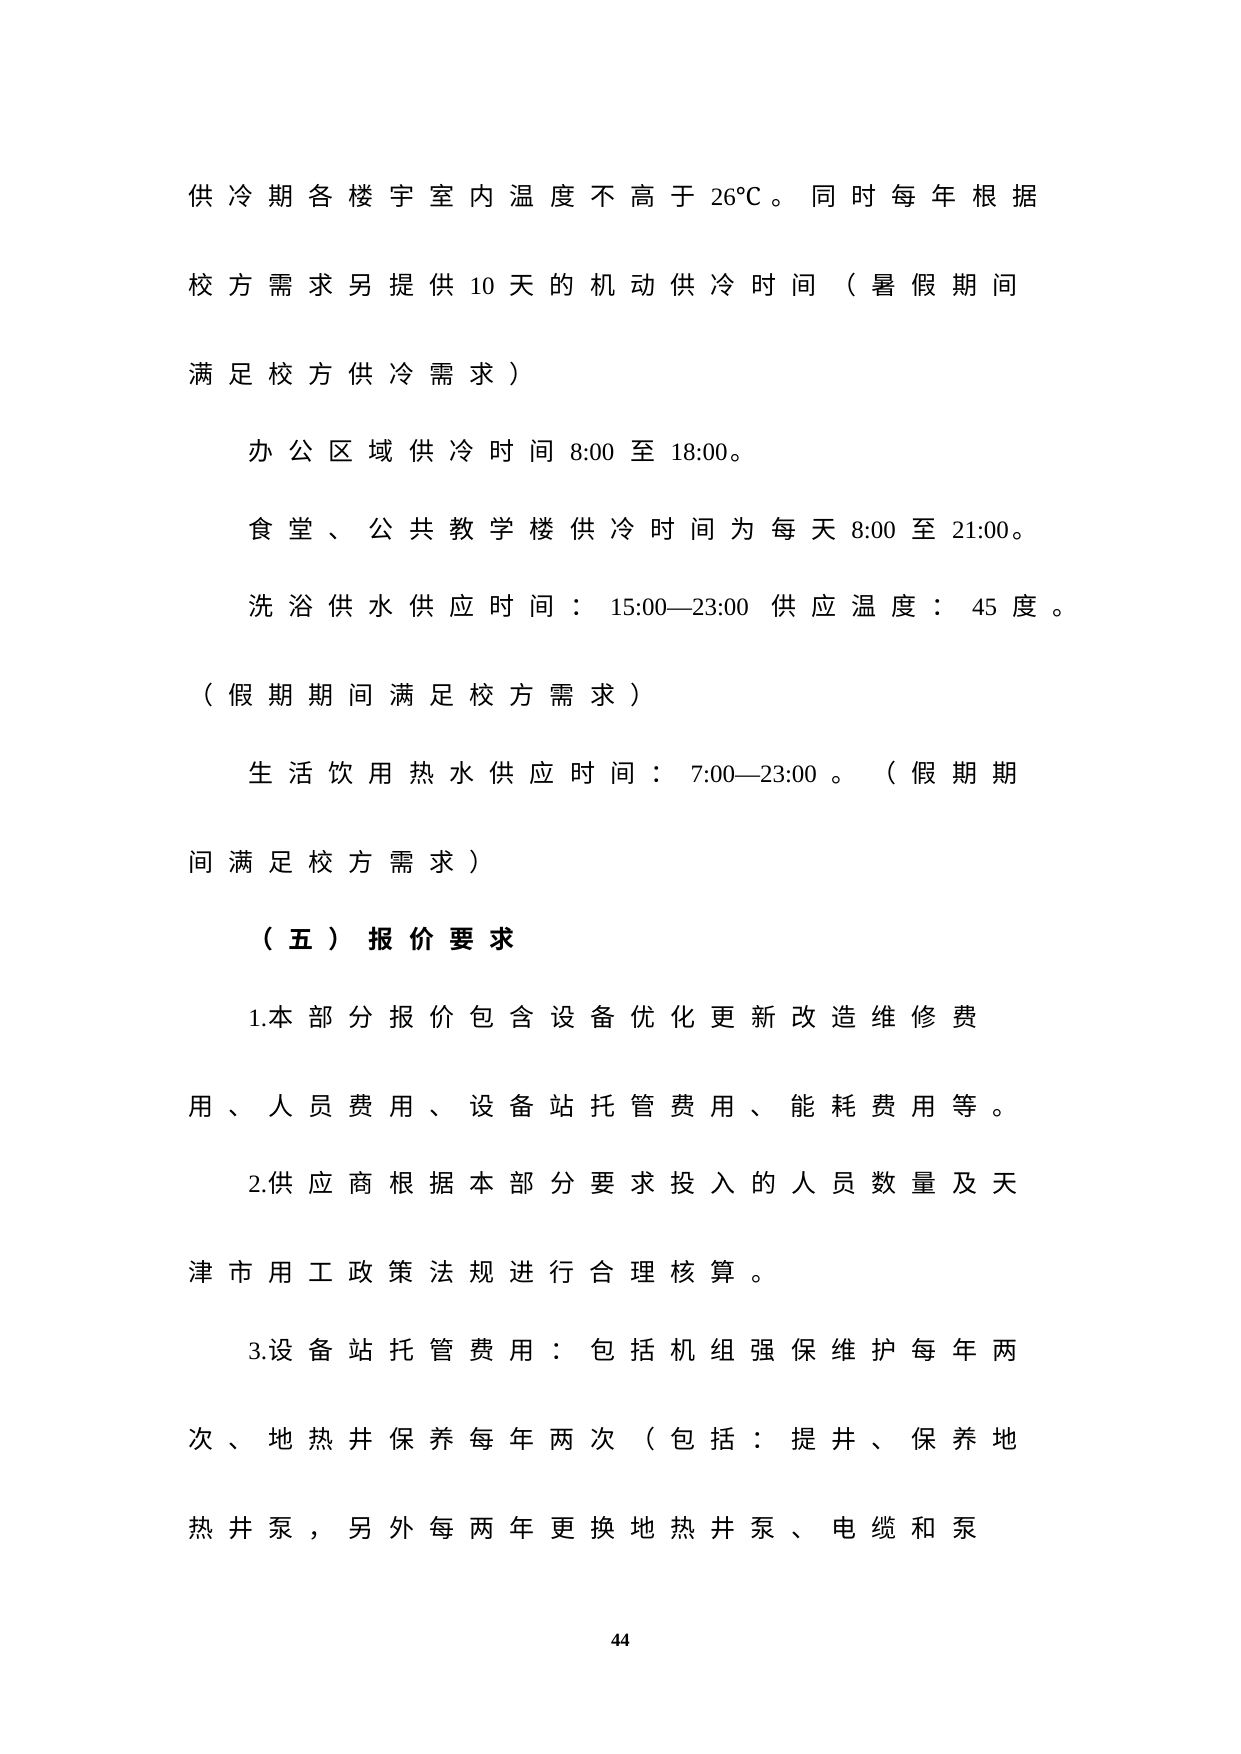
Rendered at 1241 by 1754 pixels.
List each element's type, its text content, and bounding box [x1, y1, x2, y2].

text （五）报价要求 [188, 908, 1052, 968]
text 2.供应商根据本部分要求投入的人员数量及天津市用工政策法规进行合理核算。 [188, 1152, 1052, 1301]
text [188, 164, 1052, 402]
text 1.本部分报价包含设备优化更新改造维修费用、人员费用、设备站托管费用、能耗费用等。 [188, 986, 1052, 1134]
text 食堂、公共教学楼供冷时间为每天8:00至21:00。 [188, 498, 1052, 557]
text 洗浴供水供应时间：15:00—23:00 供应温度：45度。（假期期间满足校方需求） [188, 575, 1052, 723]
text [188, 1319, 1052, 1556]
text 办公区域供冷时间8:00至18:00。 [188, 420, 1052, 479]
text 生活饮用热水供应时间：7:00—23:00。（假期期间满足校方需求） [188, 742, 1052, 890]
